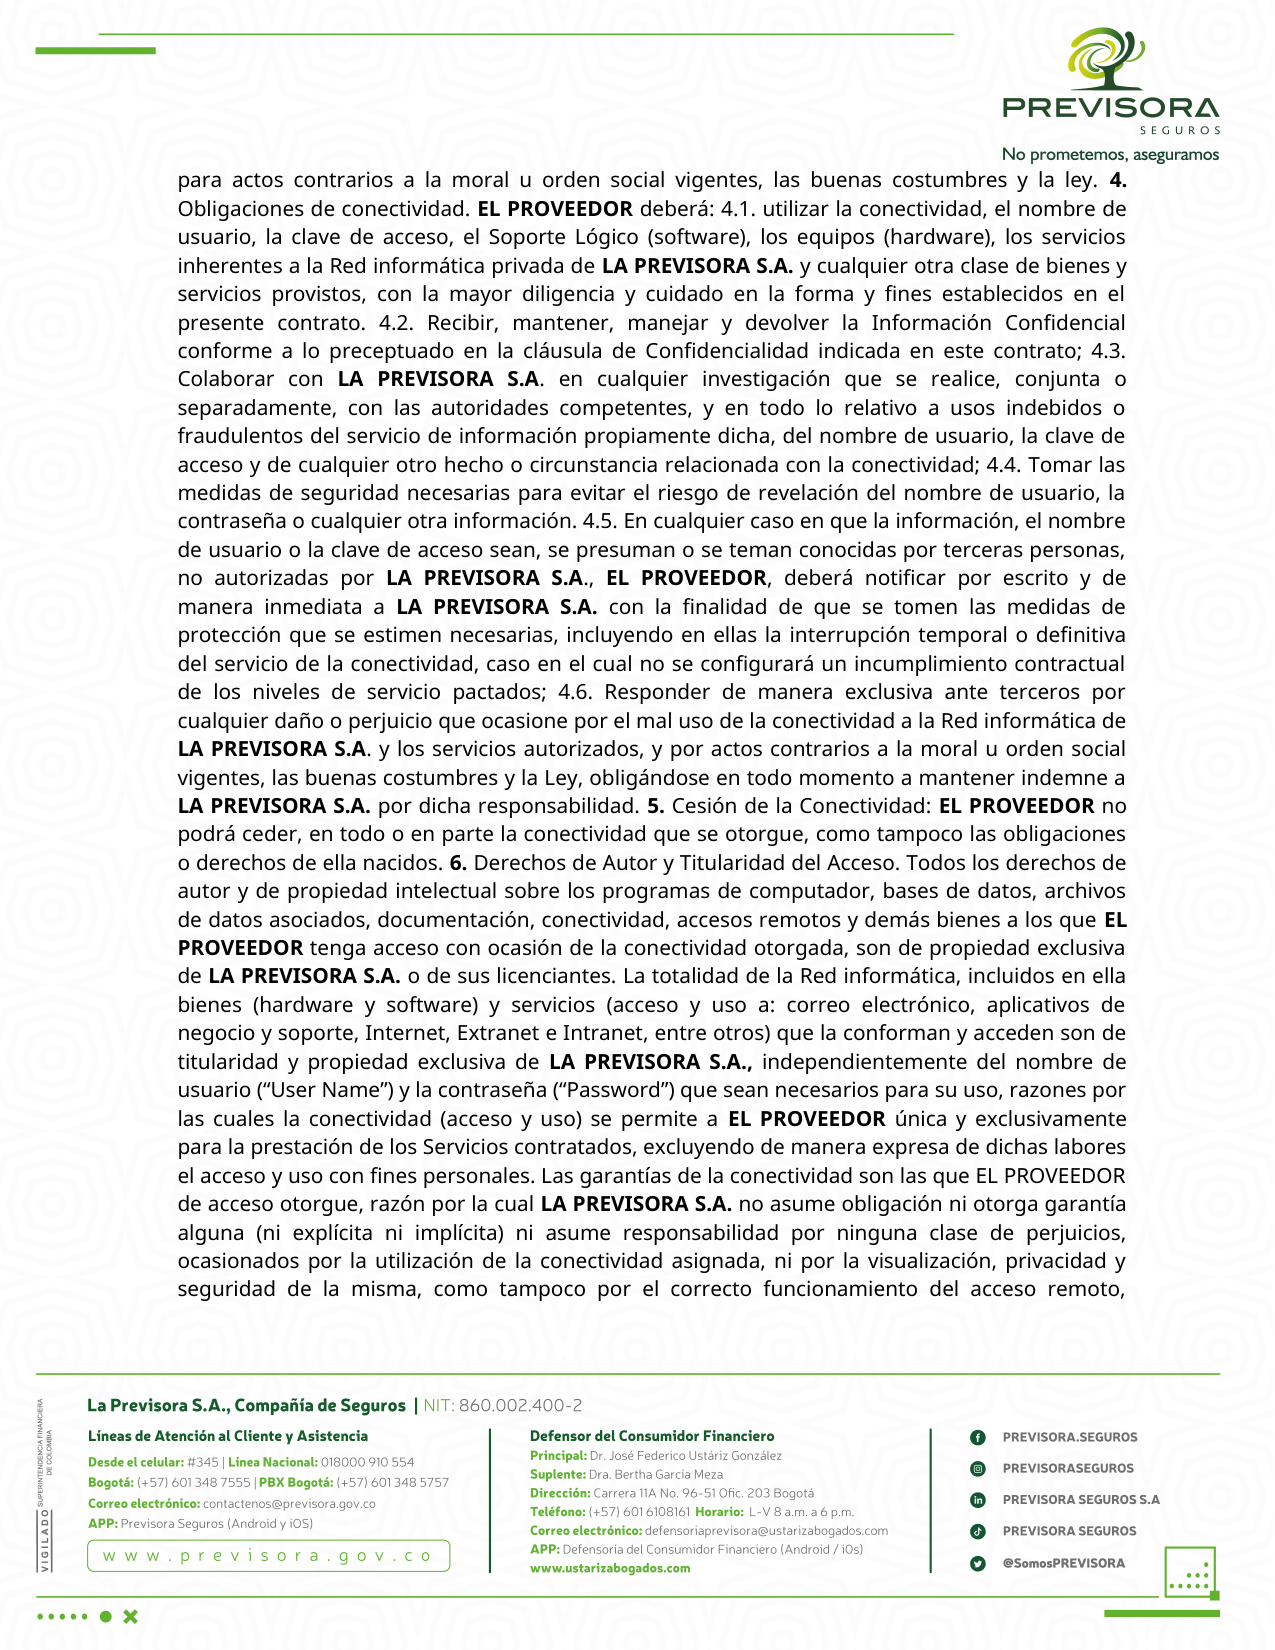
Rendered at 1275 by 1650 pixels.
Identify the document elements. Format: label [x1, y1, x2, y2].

picture [0, 0, 1274, 1650]
text [177, 165, 1127, 1303]
